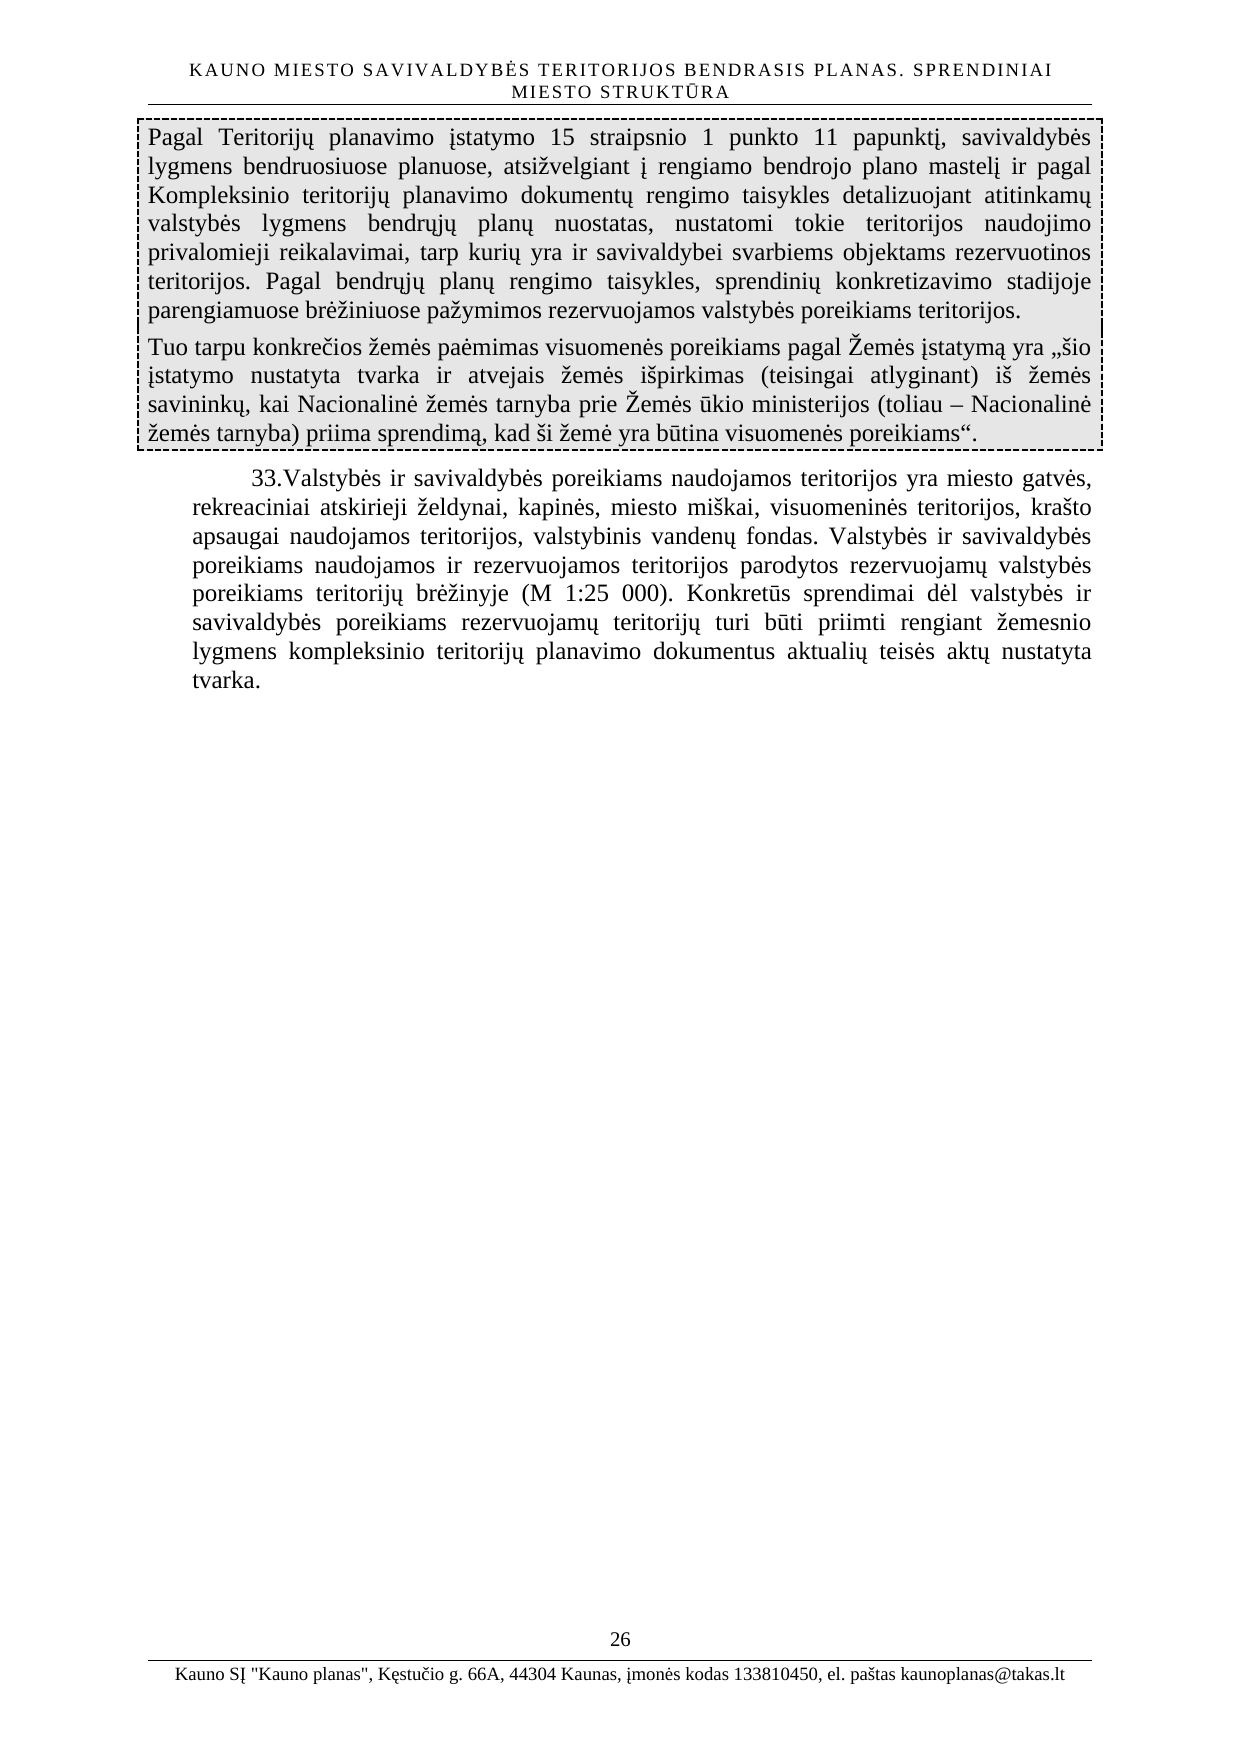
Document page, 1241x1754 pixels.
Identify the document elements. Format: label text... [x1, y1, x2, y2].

text Valstybės ir savivaldybės poreikiams naudojamos teritorijos yra miesto gatvės, rekreaciniai atskirieji želdynai, kapinės, miesto miškai, visuomeninės teritorijos, krašto apsaugai naudojamos teritorijos, valstybinis vandenų fondas. Valstybės ir savivaldybės poreikiams naudojamos ir rezervuojamos teritorijos parodytos rezervuojamų valstybės poreikiams teritorijų brėžinyje (M 1:25 000). Konkretūs sprendimai dėl valstybės ir savivaldybės poreikiams rezervuojamų teritorijų turi būti priimti rengiant žemesnio lygmens kompleksinio teritorijų planavimo dokumentus aktualių teisės aktų nustatyta tvarka. [192, 463, 1092, 693]
text Tuo tarpu konkrečios žemės paėmimas visuomenės poreikiams pagal Žemės įstatymą yra „šio įstatymo nustatyta tvarka ir atvejais žemės išpirkimas (teisingai atlyginant) iš žemės savininkų, kai Nacionalinė žemės tarnyba prie Žemės ūkio ministerijos (toliau – Nacionalinė žemės tarnyba) priima sprendimą, kad ši žemė yra būtina visuomenės poreikiams“. [137, 328, 1103, 451]
text Pagal Teritorijų planavimo įstatymo 15 straipsnio 1 punkto 11 papunktį, savivaldybės lygmens bendruosiuose planuose, atsižvelgiant į rengiamo bendrojo plano mastelį ir pagal Kompleksinio teritorijų planavimo dokumentų rengimo taisykles detalizuojant atitinkamų valstybės lygmens bendrųjų planų nuostatas, nustatomi tokie teritorijos naudojimo privalomieji reikalavimai, tarp kurių yra ir savivaldybei svarbiems objektams rezervuotinos teritorijos. Pagal bendrųjų planų rengimo taisykles, sprendinių konkretizavimo stadijoje parengiamuose brėžiniuose pažymimos rezervuojamos valstybės poreikiams teritorijos. [137, 118, 1103, 323]
